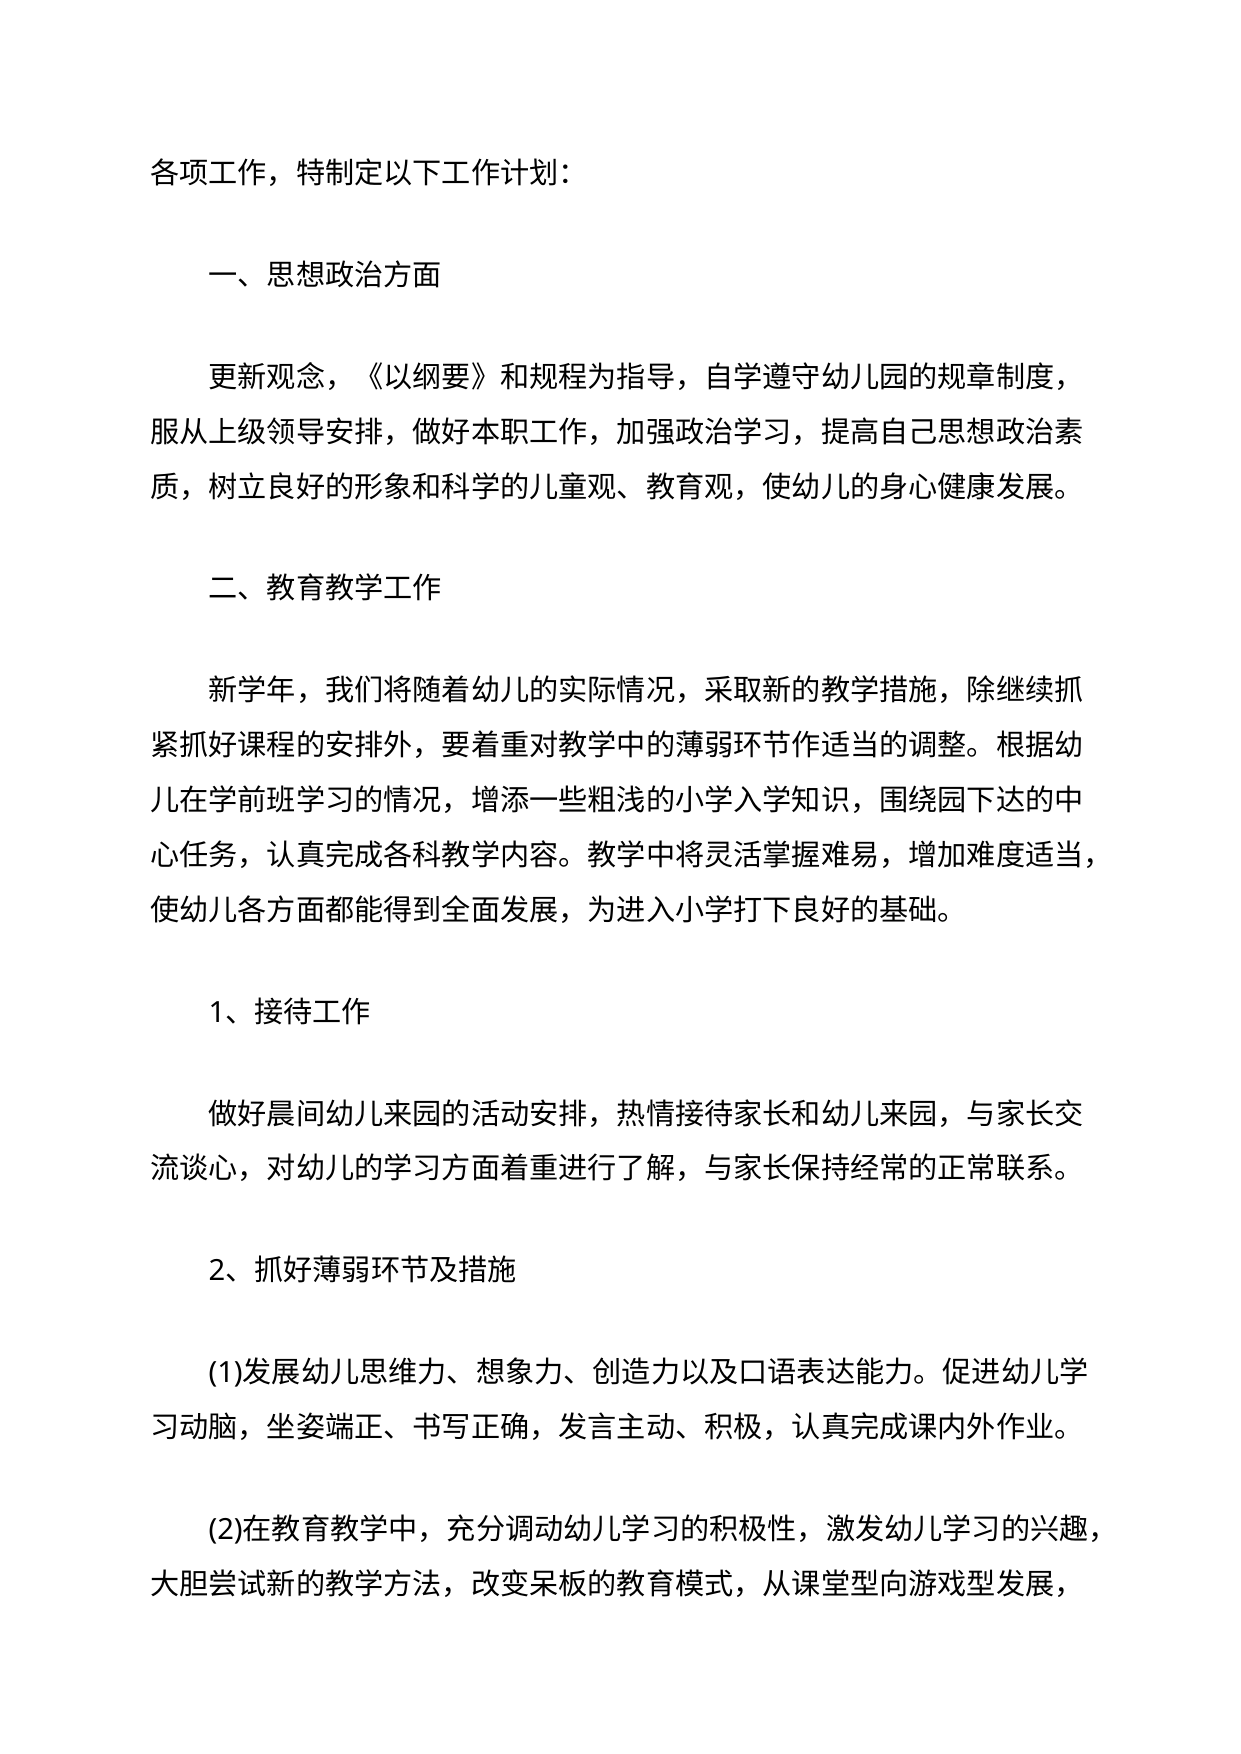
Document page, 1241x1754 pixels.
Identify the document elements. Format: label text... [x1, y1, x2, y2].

text 做好晨间幼儿来园的活动安排，热情接待家长和幼儿来园，与家长交流谈心，对幼儿的学习方面着重进行了解，与家长保持经常的正常联系。 [150, 1090, 1090, 1187]
text 二、教育教学工作 [150, 565, 1090, 607]
text 1、接待工作 [150, 988, 1090, 1031]
text (1)发展幼儿思维力、想象力、创造力以及口语表达能力。促进幼儿学习动脑，坐姿端正、书写正确，发言主动、积极，认真完成课内外作业。 [150, 1349, 1090, 1446]
text 一、思想政治方面 [150, 252, 1090, 294]
text 更新观念，《以纲要》和规程为指导，自学遵守幼儿园的规章制度，服从上级领导安排，做好本职工作，加强政治学习，提高自己思想政治素质，树立良好的形象和科学的儿童观、教育观，使幼儿的身心健康发展。 [150, 353, 1090, 506]
text 2、抓好薄弱环节及措施 [150, 1247, 1090, 1289]
text 新学年，我们将随着幼儿的实际情况，采取新的教学措施，除继续抓紧抓好课程的安排外，要着重对教学中的薄弱环节作适当的调整。根据幼儿在学前班学习的情况，增添一些粗浅的小学入学知识，围绕园下达的中心任务，认真完成各科教学内容。教学中将灵活掌握难易，增加难度适当，使幼儿各方面都能得到全面发展，为进入小学打下良好的基础。 [150, 667, 1090, 929]
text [150, 1506, 1090, 1603]
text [150, 150, 1090, 192]
